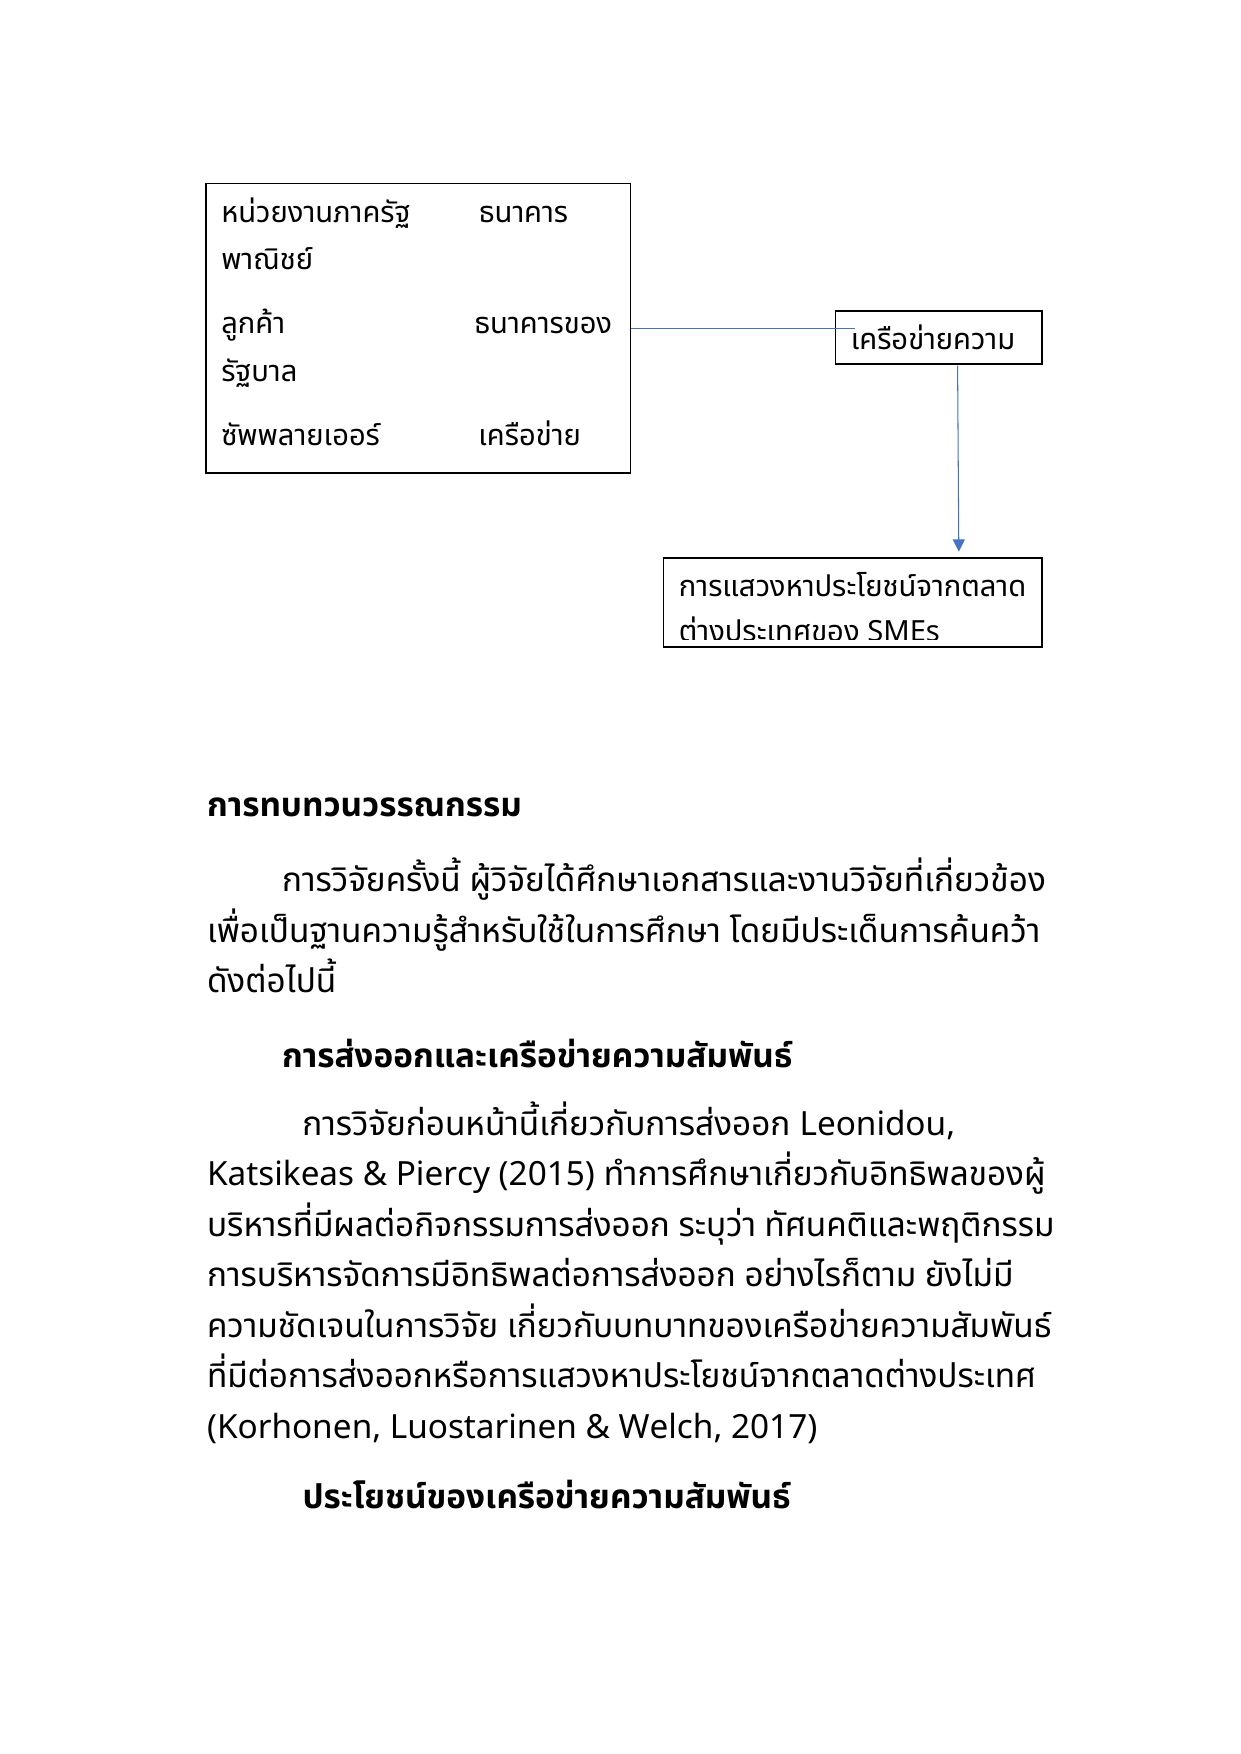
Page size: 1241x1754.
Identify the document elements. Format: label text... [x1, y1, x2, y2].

text การทบทวนวรรณกรรม [207, 781, 1063, 831]
text ประโยชน์ของเครือข่ายความสัมพันธ์ [207, 1473, 1063, 1523]
text การวิจัยครั้งนี้ ผู้วิจัยได้ศึกษาเอกสารและงานวิจัยที่เกี่ยวข้องเพื่อเป็นฐานความรู้สำหรับใช้ในการศึกษา โดยมีประเด็นการค้นคว้า ดังต่อไปนี้ [207, 856, 1063, 1007]
text การส่งออกและเครือข่ายความสัมพันธ์ [207, 1032, 1063, 1083]
text การวิจัยก่อนหน้านี้เกี่ยวกับการส่งออก Leonidou, Katsikeas & Piercy (2015) ทำการศึกษาเกี่ยวกับอิทธิพลของผู้บริหารที่มีผลต่อกิจกรรมการส่งออก ระบุว่า ทัศนคติและพฤติกรรมการบริหารจัดการมีอิทธิพลต่อการส่งออก อย่างไรก็ตาม ยังไม่มีความชัดเจนในการวิจัย เกี่ยวกับบทบาทของเครือข่ายความสัมพันธ์ที่มีต่อการส่งออกหรือการแสวงหาประโยชน์จากตลาดต่างประเทศ (Korhonen, Luostarinen & Welch, 2017) [207, 1099, 1063, 1448]
